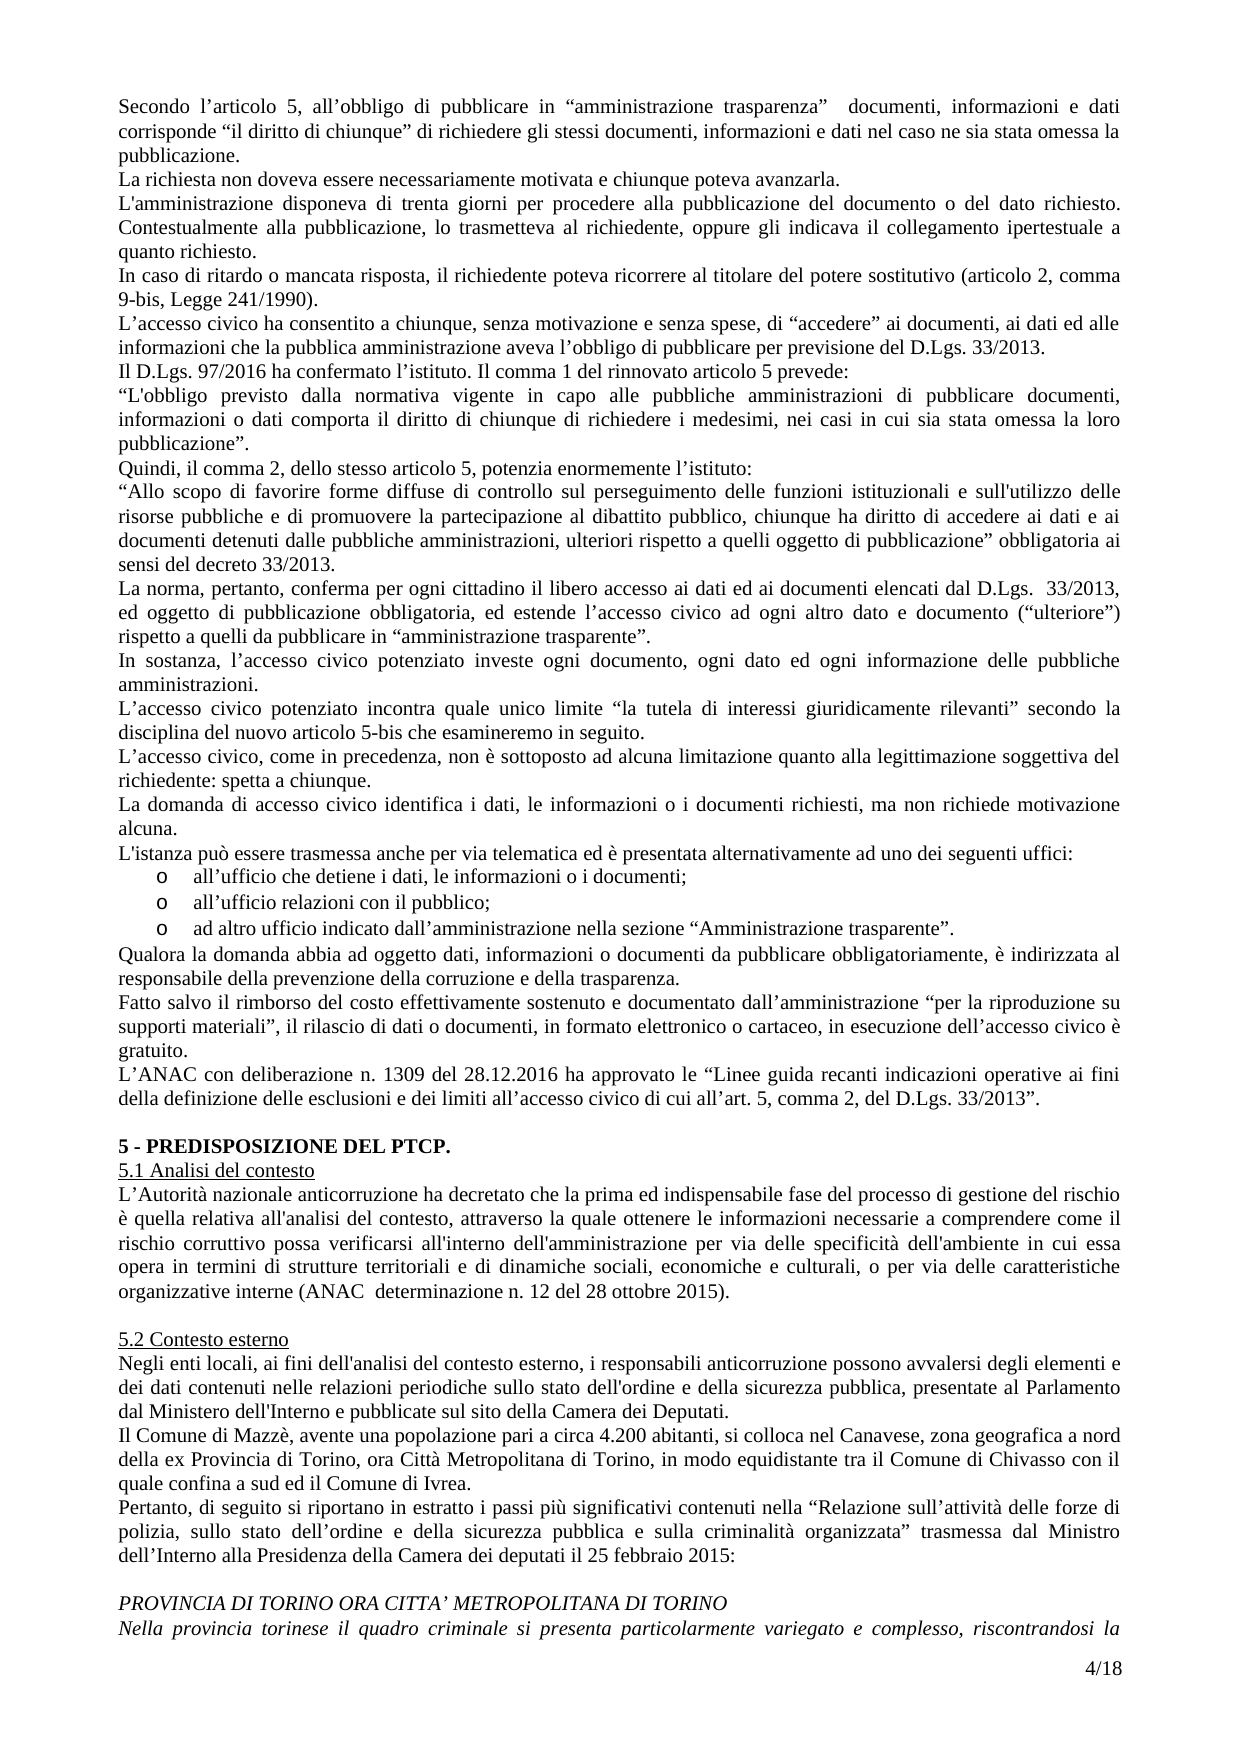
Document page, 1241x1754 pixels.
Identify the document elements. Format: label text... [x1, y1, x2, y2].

text La norma, pertanto, conferma per ogni cittadino il libero accesso ai dati ed ai documenti elencati dal D.Lgs. 33/2013, ed oggetto di pubblicazione obbligatoria, ed estende l’accesso civico ad ogni altro dato e documento (“ulteriore”) rispetto a quelli da pubblicare in “amministrazione trasparente”. [118, 576, 1122, 648]
list all’ufficio relazioni con il pubblico; [156, 890, 1122, 916]
text L’accesso civico ha consentito a chiunque, senza motivazione e senza spese, di “accedere” ai documenti, ai dati ed alle informazioni che la pubblica amministrazione aveva l’obbligo di pubblicare per previsione del D.Lgs. 33/2013. [118, 311, 1122, 359]
text Fatto salvo il rimborso del costo effettivamente sostenuto e documentato dall’amministrazione “per la riproduzione su supporti materiali”, il rilascio di dati o documenti, in formato elettronico o cartaceo, in esecuzione dell’accesso civico è gratuito. [118, 990, 1122, 1062]
text Quindi, il comma 2, dello stesso articolo 5, potenzia enormemente l’istituto: [118, 455, 1122, 479]
text La richiesta non doveva essere necessariamente motivata e chiunque poteva avanzarla. [118, 167, 1122, 191]
text PROVINCIA DI TORINO ORA CITTA’ METROPOLITANA DI TORINO [118, 1591, 1122, 1615]
text Il D.Lgs. 97/2016 ha confermato l’istituto. Il comma 1 del rinnovato articolo 5 prevede: [118, 359, 1122, 383]
text L’Autorità nazionale anticorruzione ha decretato che la prima ed indispensabile fase del processo di gestione del rischio è quella relativa all'analisi del contesto, attraverso la quale ottenere le informazioni necessarie a comprendere come il rischio corruttivo possa verificarsi all'interno dell'amministrazione per via delle specificità dell'ambiente in cui essa opera in termini di strutture territoriali e di dinamiche sociali, economiche e culturali, o per via delle caratteristiche organizzative interne (ANAC determinazione n. 12 del 28 ottobre 2015). [118, 1182, 1122, 1303]
text “Allo scopo di favorire forme diffuse di controllo sul perseguimento delle funzioni istituzionali e sull'utilizzo delle risorse pubbliche e di promuovere la partecipazione al dibattito pubblico, chiunque ha diritto di accedere ai dati e ai documenti detenuti dalle pubbliche amministrazioni, ulteriori rispetto a quelli oggetto di pubblicazione” obbligatoria ai sensi del decreto 33/2013. [118, 479, 1122, 576]
text Pertanto, di seguito si riportano in estratto i passi più significativi contenuti nella “Relazione sull’attività delle forze di polizia, sullo stato dell’ordine e della sicurezza pubblica e sulla criminalità organizzata” trasmessa dal Ministro dell’Interno alla Presidenza della Camera dei deputati il 25 febbraio 2015: [118, 1495, 1122, 1567]
text 5.2 Contesto esterno [118, 1327, 1122, 1351]
text L’accesso civico, come in precedenza, non è sottoposto ad alcuna limitazione quanto alla legittimazione soggettiva del richiedente: spetta a chiunque. [118, 744, 1122, 792]
text L'istanza può essere trasmessa anche per via telematica ed è presentata alternativamente ad uno dei seguenti uffici: [118, 840, 1122, 864]
text Negli enti locali, ai fini dell'analisi del contesto esterno, i responsabili anticorruzione possono avvalersi degli elementi e dei dati contenuti nelle relazioni periodiche sullo stato dell'ordine e della sicurezza pubblica, presentate al Parlamento dal Ministero dell'Interno e pubblicate sul sito della Camera dei Deputati. [118, 1351, 1122, 1423]
text In caso di ritardo o mancata risposta, il richiedente poteva ricorrere al titolare del potere sostitutivo (articolo 2, comma 9-bis, Legge 241/1990). [118, 263, 1122, 311]
text Qualora la domanda abbia ad oggetto dati, informazioni o documenti da pubblicare obbligatoriamente, è indirizzata al responsabile della prevenzione della corruzione e della trasparenza. [118, 942, 1122, 990]
list ad altro ufficio indicato dall’amministrazione nella sezione “Amministrazione trasparente”. [156, 916, 1122, 942]
text 5.1 Analisi del contesto [118, 1158, 1122, 1182]
text “L'obbligo previsto dalla normativa vigente in capo alle pubbliche amministrazioni di pubblicare documenti, informazioni o dati comporta il diritto di chiunque di richiedere i medesimi, nei casi in cui sia stata omessa la loro pubblicazione”. [118, 383, 1122, 455]
text 5 - PREDISPOSIZIONE DEL PTCP. [118, 1134, 1122, 1158]
list all’ufficio che detiene i dati, le informazioni o i documenti; [156, 864, 1122, 890]
text L'amministrazione disponeva di trenta giorni per procedere alla pubblicazione del documento o del dato richiesto. Contestualmente alla pubblicazione, lo trasmetteva al richiedente, oppure gli indicava il collegamento ipertestuale a quanto richiesto. [118, 191, 1122, 263]
text In sostanza, l’accesso civico potenziato investe ogni documento, ogni dato ed ogni informazione delle pubbliche amministrazioni. [118, 648, 1122, 696]
text L’ANAC con deliberazione n. 1309 del 28.12.2016 ha approvato le “Linee guida recanti indicazioni operative ai fini della definizione delle esclusioni e dei limiti all’accesso civico di cui all’art. 5, comma 2, del D.Lgs. 33/2013”. [118, 1062, 1122, 1110]
text La domanda di accesso civico identifica i dati, le informazioni o i documenti richiesti, ma non richiede motivazione alcuna. [118, 792, 1122, 840]
text L’accesso civico potenziato incontra quale unico limite “la tutela di interessi giuridicamente rilevanti” secondo la disciplina del nuovo articolo 5-bis che esamineremo in seguito. [118, 696, 1122, 744]
text Secondo l’articolo 5, all’obbligo di pubblicare in “amministrazione trasparenza” documenti, informazioni e dati corrisponde “il diritto di chiunque” di richiedere gli stessi documenti, informazioni e dati nel caso ne sia stata omessa la pubblicazione. [118, 94, 1122, 167]
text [118, 1615, 1122, 1639]
text Il Comune di Mazzè, avente una popolazione pari a circa 4.200 abitanti, si colloca nel Canavese, zona geografica a nord della ex Provincia di Torino, ora Città Metropolitana di Torino, in modo equidistante tra il Comune di Chivasso con il quale confina a sud ed il Comune di Ivrea. [118, 1423, 1122, 1495]
